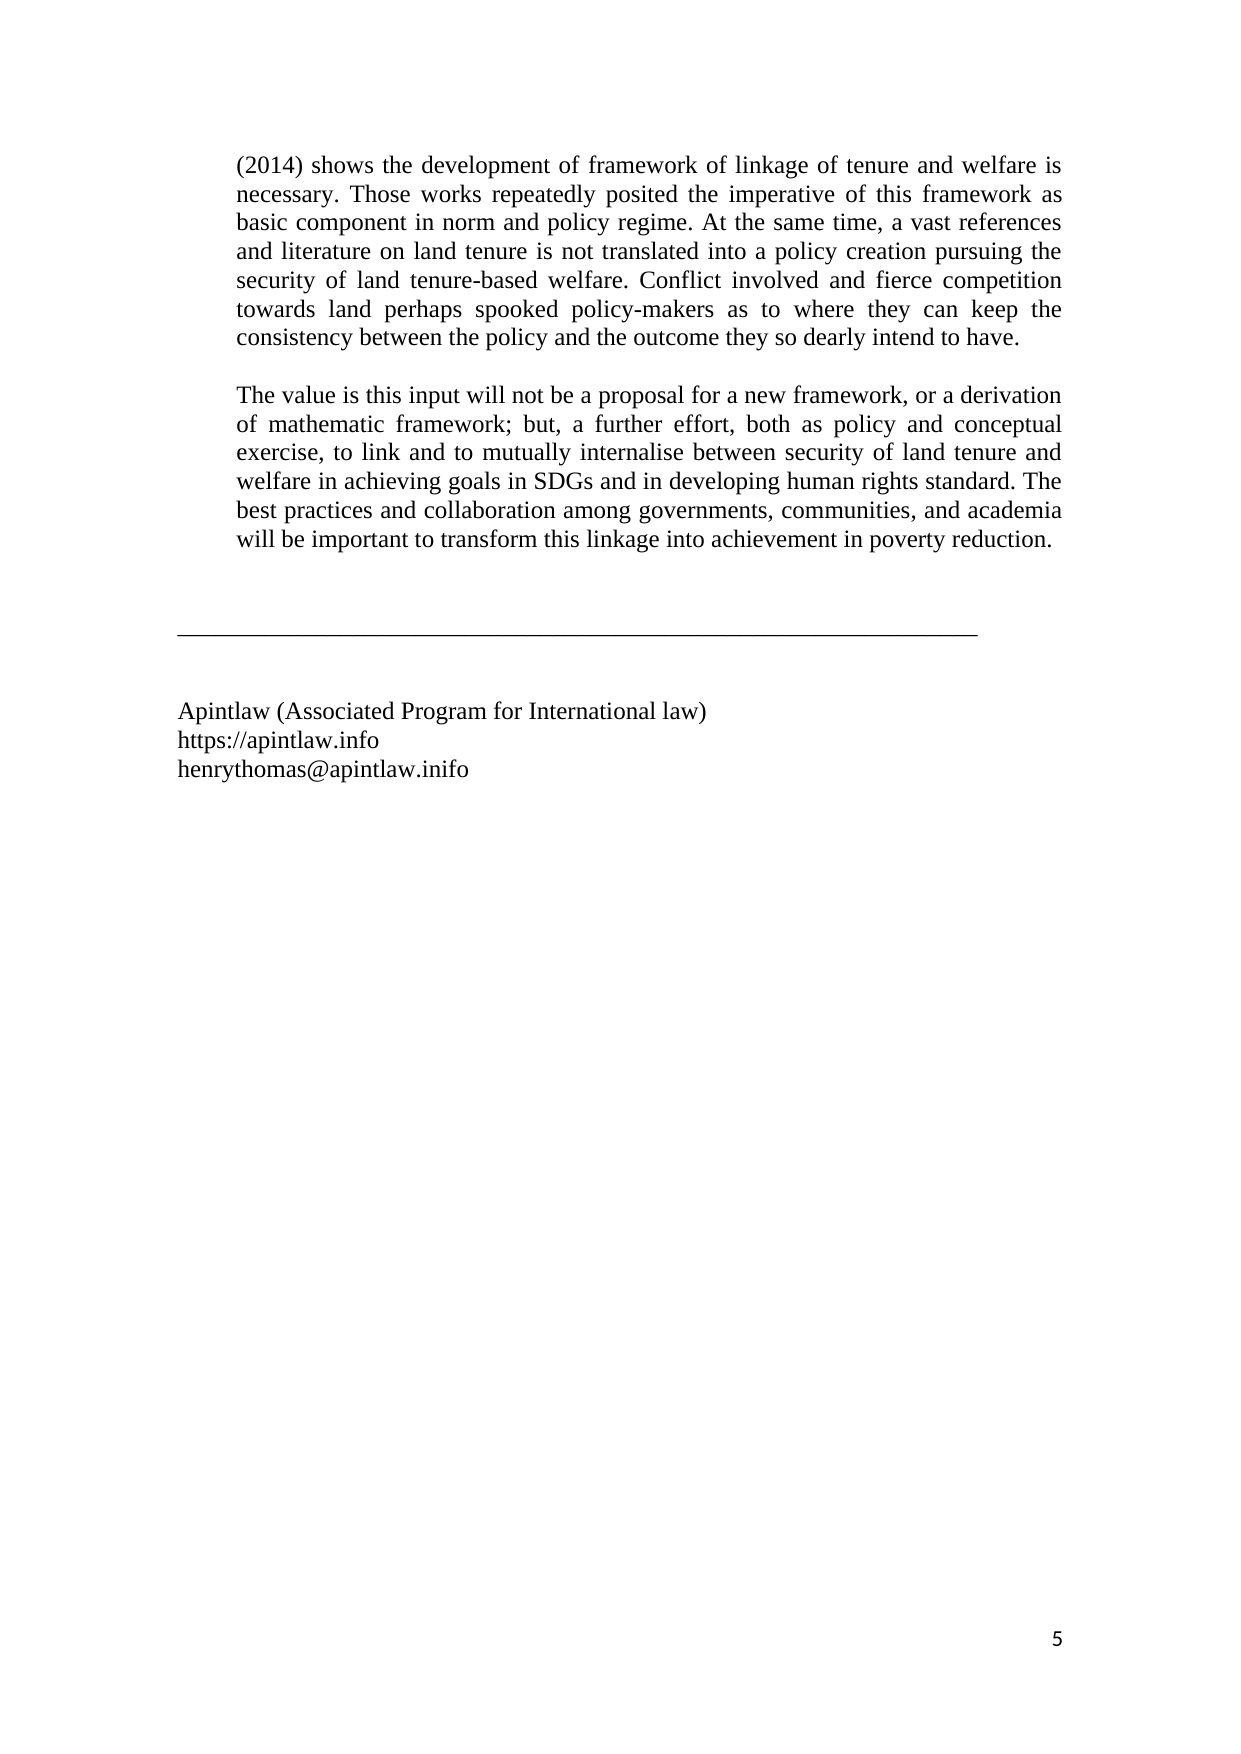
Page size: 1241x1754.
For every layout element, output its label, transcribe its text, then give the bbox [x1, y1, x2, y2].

text Apintlaw (Associated Program for International law) [177, 696, 1063, 725]
text henrythomas@apintlaw.inifo [177, 754, 1063, 782]
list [177, 150, 1063, 351]
list The value is this input will not be a proposal for a new framework, or a derivation of mathematic framework; but, a further effort, both as policy and conceptual exercise, to link and to mutually internalise between security of land tenure and welfare in achieving goals in SDGs and in developing human rights standard. The best practices and collaboration among governments, communities, and academia will be important to transform this linkage into achievement in poverty reduction. [236, 380, 1063, 552]
text https://apintlaw.info [177, 725, 994, 754]
text ________________________________________________________________ [177, 610, 1063, 639]
